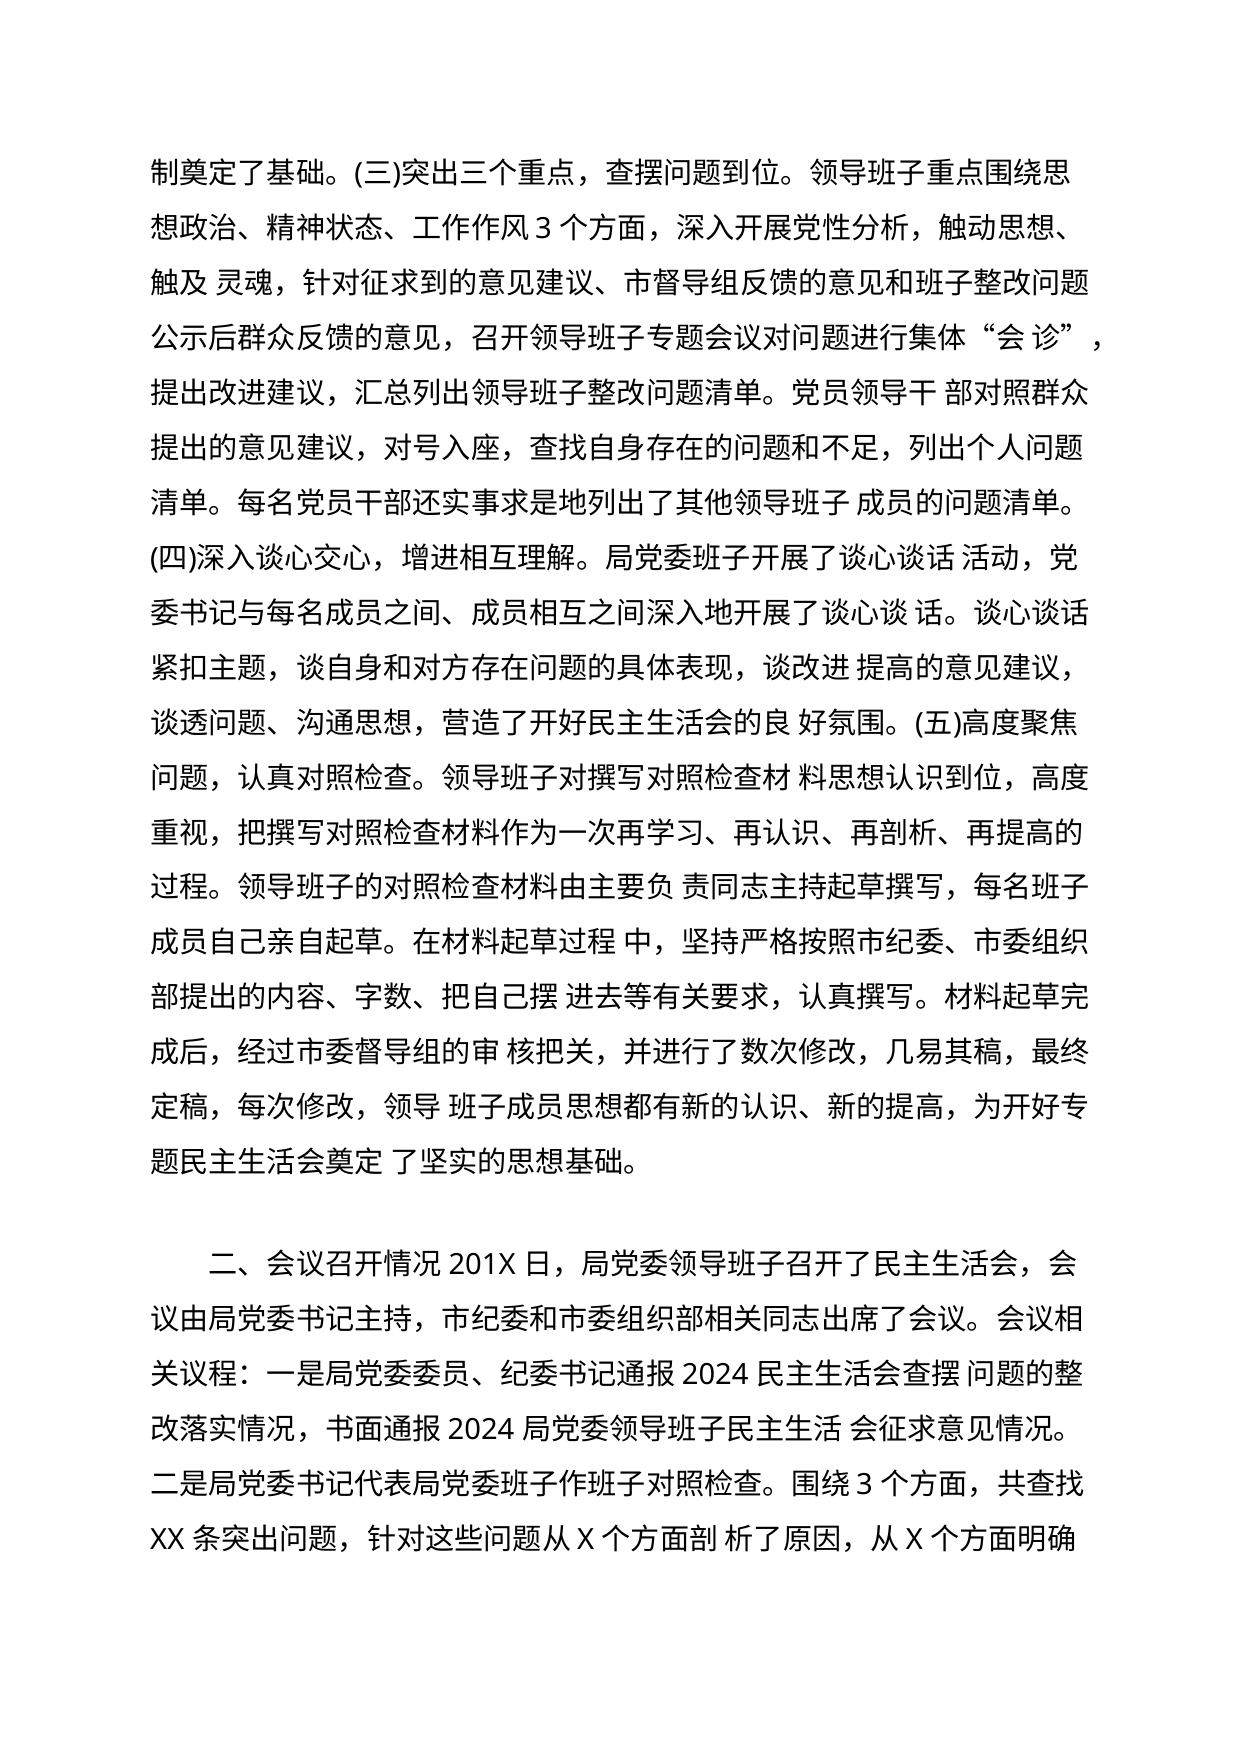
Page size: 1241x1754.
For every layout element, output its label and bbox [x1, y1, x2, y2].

text [150, 150, 1090, 1181]
text [150, 1240, 1090, 1558]
